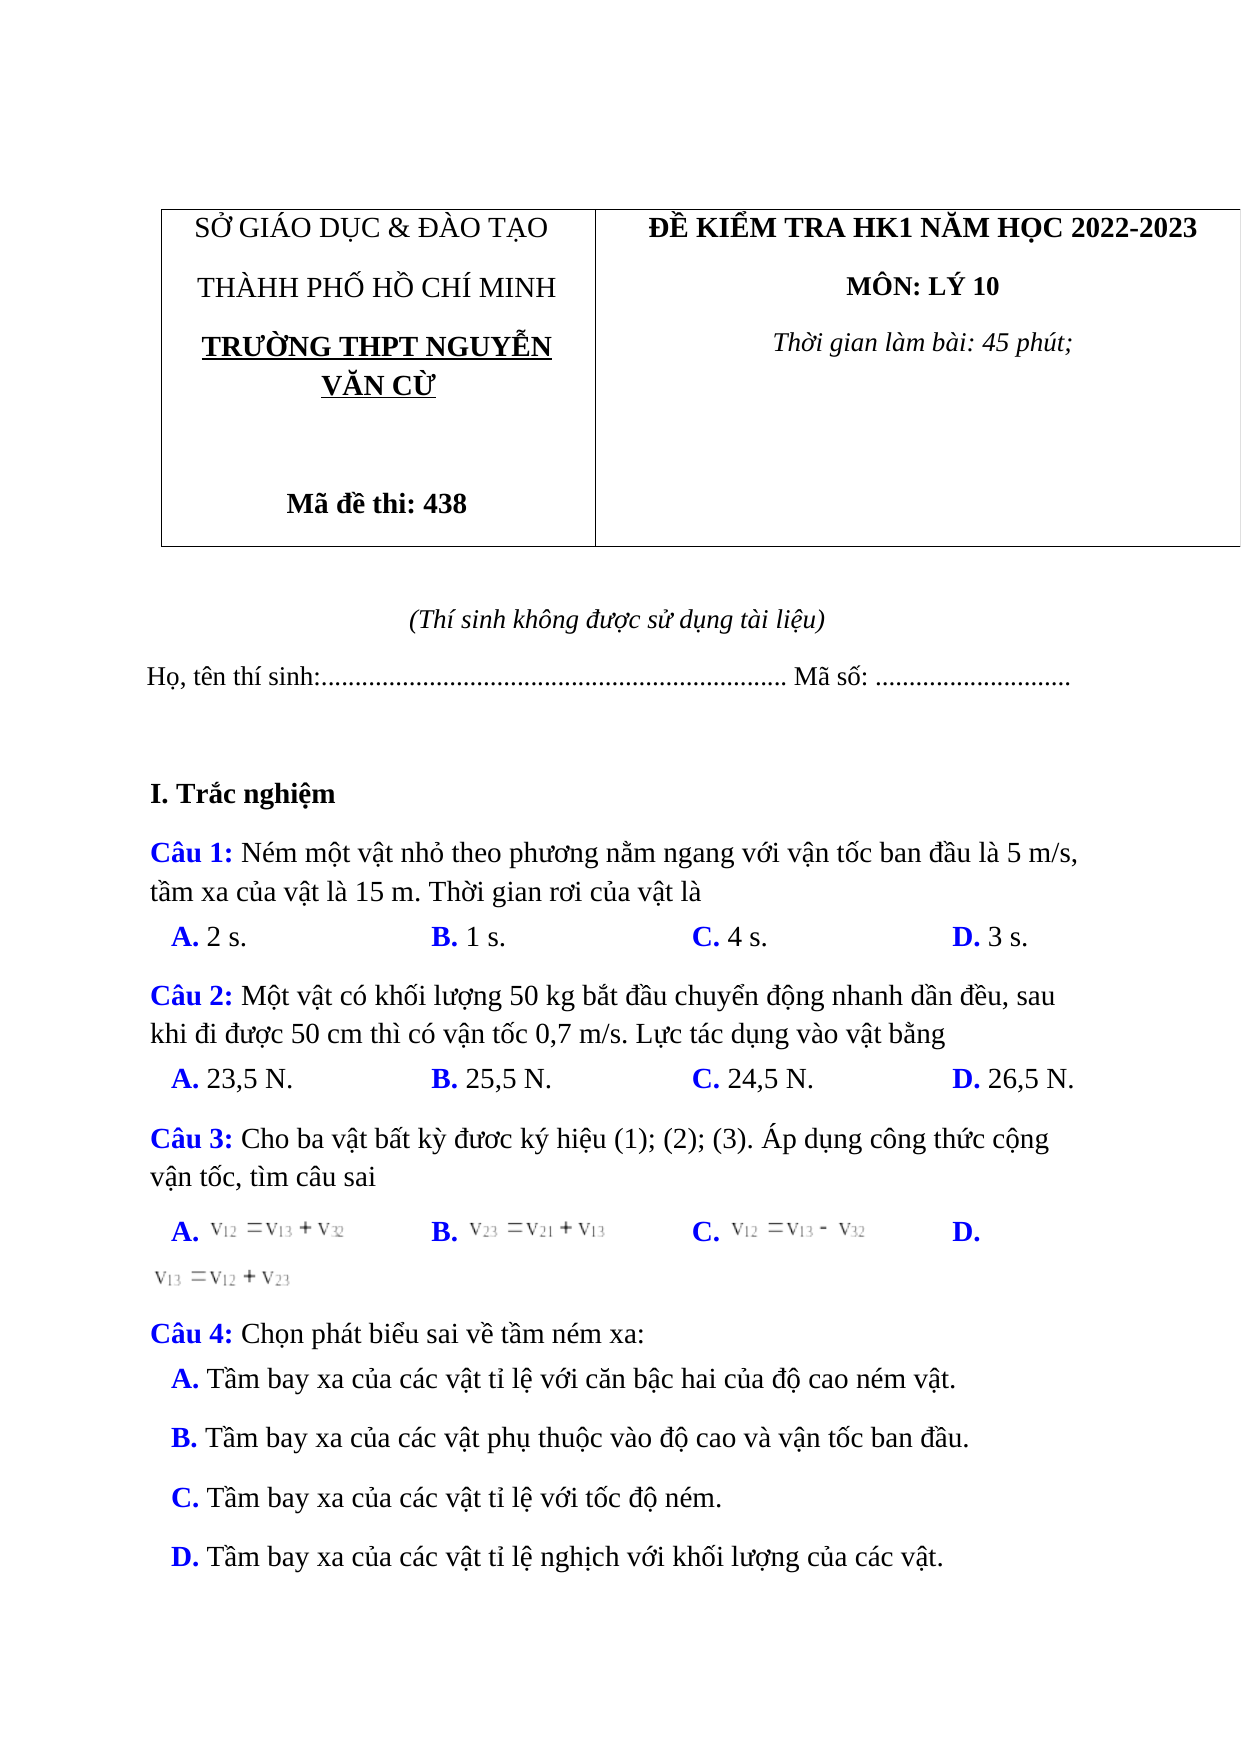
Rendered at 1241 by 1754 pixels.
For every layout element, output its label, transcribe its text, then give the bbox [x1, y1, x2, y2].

text I. Trắc nghiệm [150, 776, 1090, 809]
text B. Tầm bay xa của các vật phụ thuộc vào độ cao và vận tốc ban đầu. [150, 1420, 1090, 1454]
text Họ, tên thí sinh:..................................................................... Mã số: ............................. [146, 660, 1090, 691]
text Câu 2: Một vật có khối lượng 50 kg bắt đầu chuyển động nhanh dần đều, sau khi đi được 50 cm thì có vận tốc 0,7 m/s. Lực tác dụng vào vật bằng [150, 978, 1090, 1050]
text Câu 3: Cho ba vật bất kỳ đươc ký hiệu (1); (2); (3). Áp dụng công thức cộng vận tốc, tìm câu sai [150, 1121, 1090, 1193]
text D. Tầm bay xa của các vật tỉ lệ nghịch với khối lượng của các vật. [150, 1539, 1090, 1573]
text (Thí sinh không được sử dụng tài liệu) [146, 603, 1090, 634]
text A. B. C. D. [150, 1204, 1090, 1290]
table_header SỞ GIÁO DỤC & ĐÀO TẠO THÀHH PHỐ HỒ CHÍ MINH TRƯỜNG THPT NGUYỄN VĂN CỪ Mã đề thi: 438 [162, 210, 595, 546]
text A. 2 s. B. 1 s. C. 4 s. D. 3 s. [150, 919, 1090, 952]
table_header ĐỀ KIỂM TRA HK1 NĂM HỌC 2022-2023 MÔN: LÝ 10 Thời gian làm bài: 45 phút; [596, 210, 1240, 546]
text Câu 1: Ném một vật nhỏ theo phương nằm ngang với vận tốc ban đầu là 5 m/s, tầm xa của vật là 15 m. Thời gian rơi của vật là [150, 835, 1090, 907]
text A. Tầm bay xa của các vật tỉ lệ với căn bậc hai của độ cao ném vật. [150, 1361, 1090, 1394]
text C. Tầm bay xa của các vật tỉ lệ với tốc độ ném. [150, 1480, 1090, 1513]
text A. 23,5 N. B. 25,5 N. C. 24,5 N. D. 26,5 N. [150, 1061, 1090, 1095]
text Câu 4: Chọn phát biểu sai về tầm ném xa: [150, 1316, 1090, 1350]
